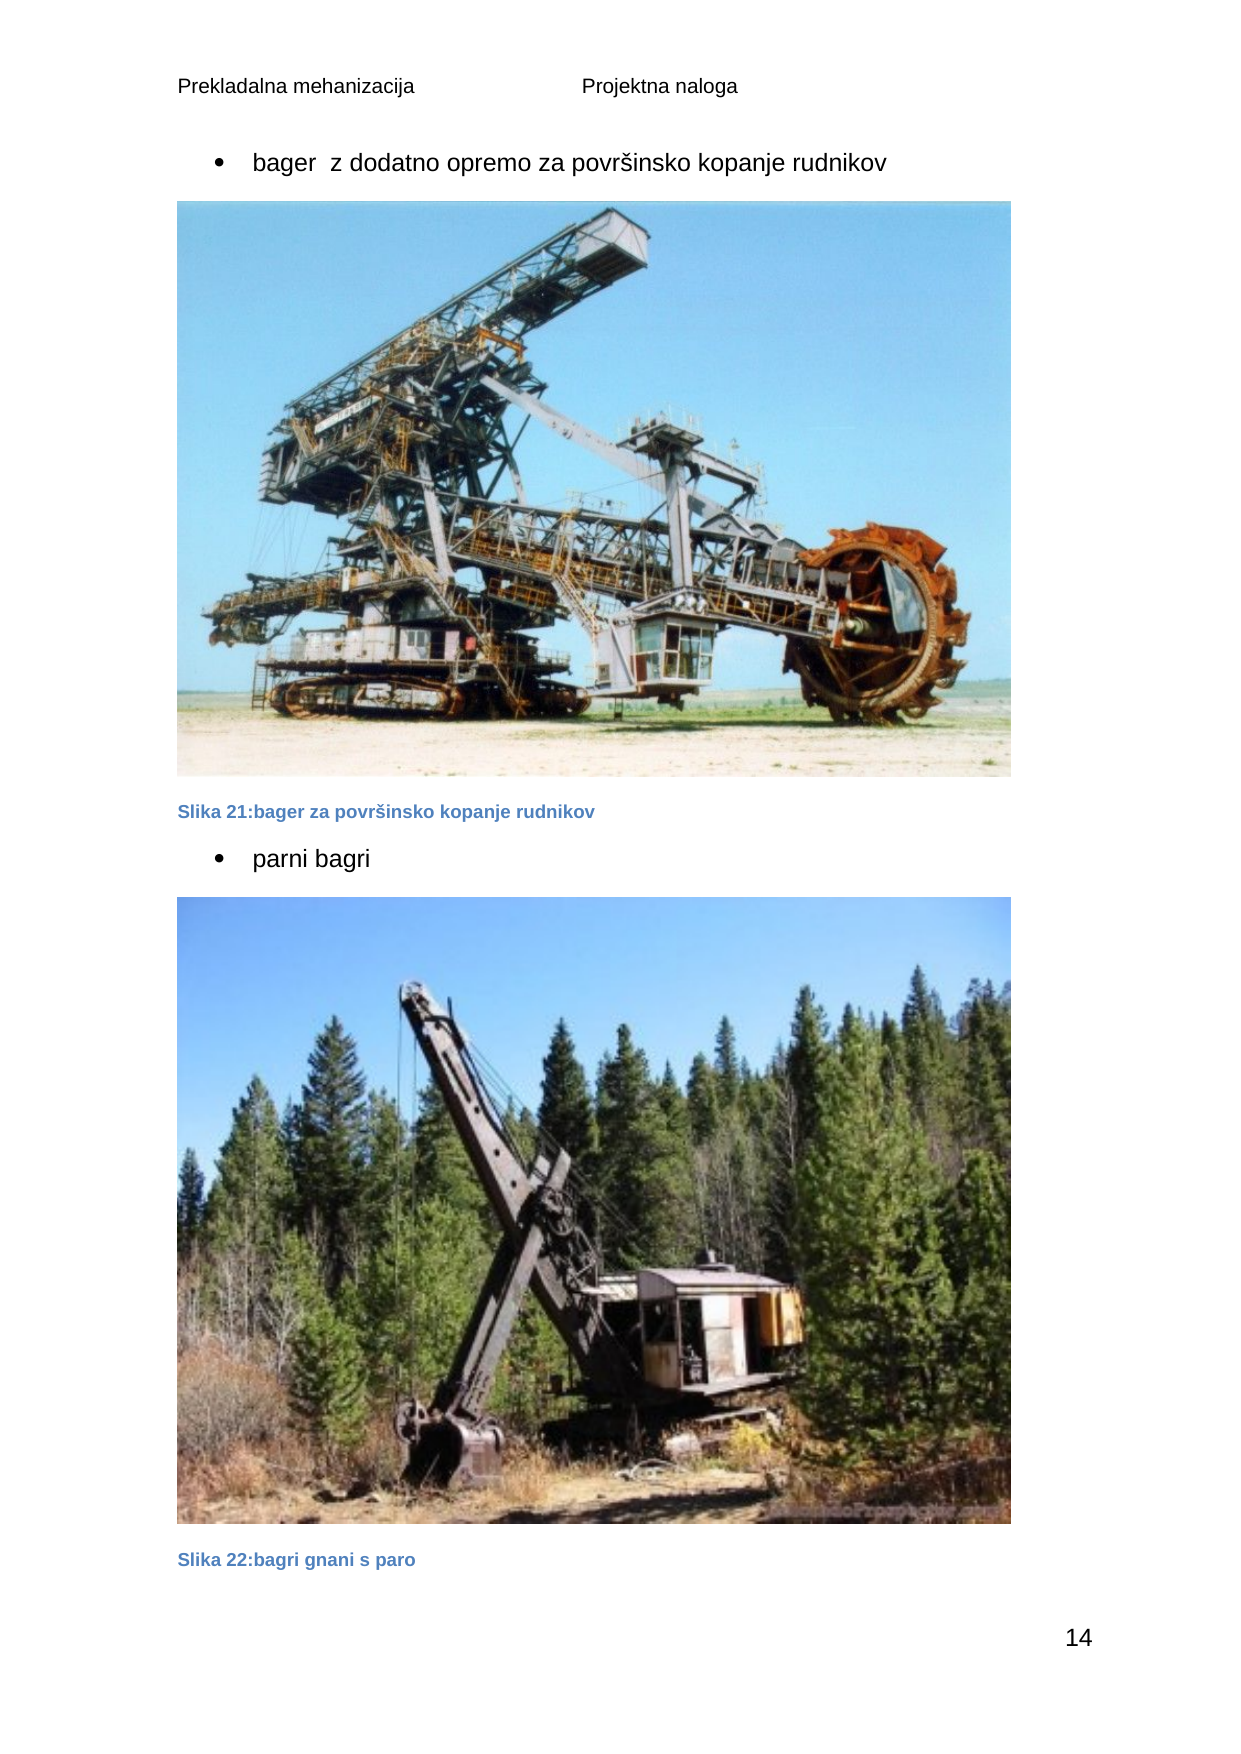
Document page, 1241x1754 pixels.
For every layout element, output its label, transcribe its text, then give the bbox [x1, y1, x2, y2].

text Slika 21:bager za površinsko kopanje rudnikov [177, 801, 1092, 823]
list parni bagri [215, 844, 1092, 873]
list bager z dodatno opremo za površinsko kopanje rudnikov [215, 148, 1092, 177]
text Slika 22:bagri gnani s paro [177, 1548, 1092, 1570]
picture [177, 201, 1011, 777]
picture [177, 897, 1011, 1524]
